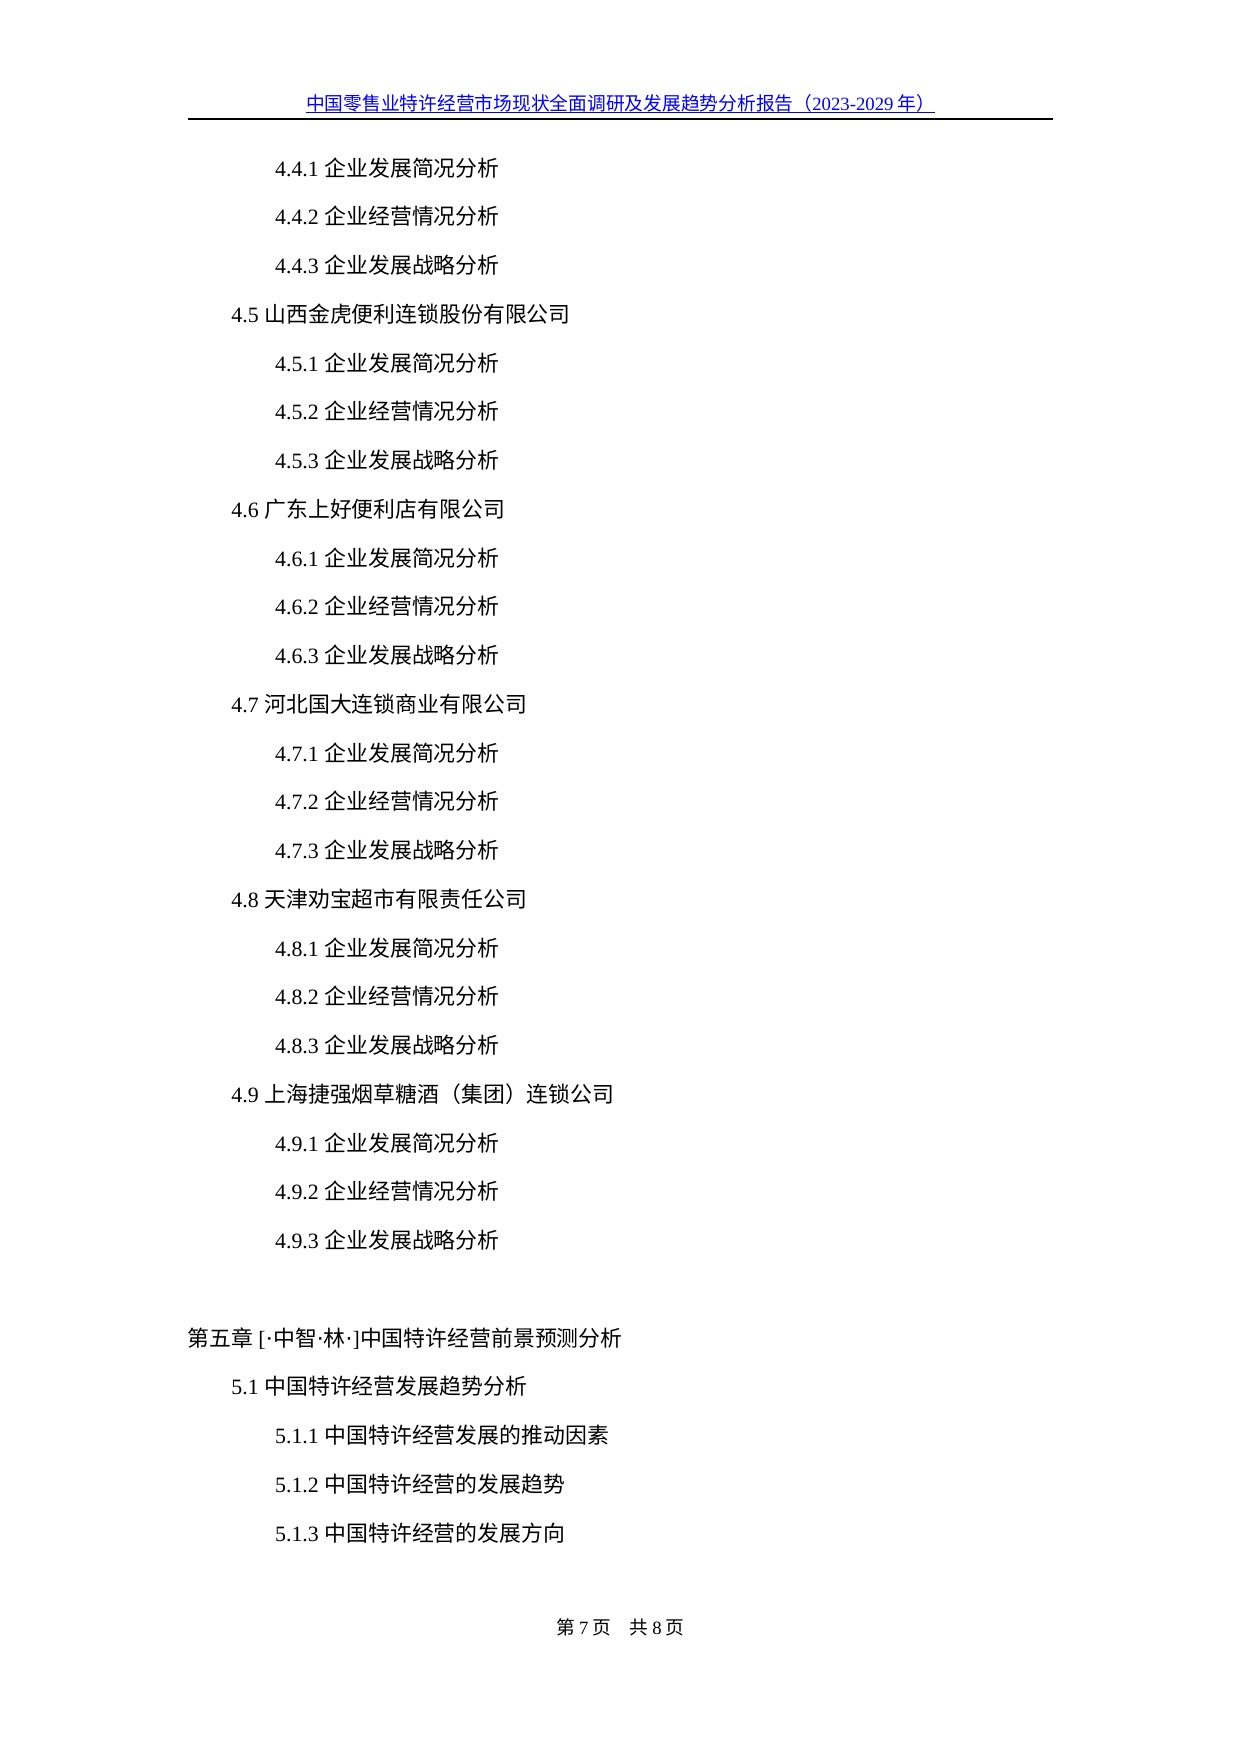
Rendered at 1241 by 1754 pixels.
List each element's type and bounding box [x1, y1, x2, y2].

text [187, 150, 1053, 1548]
